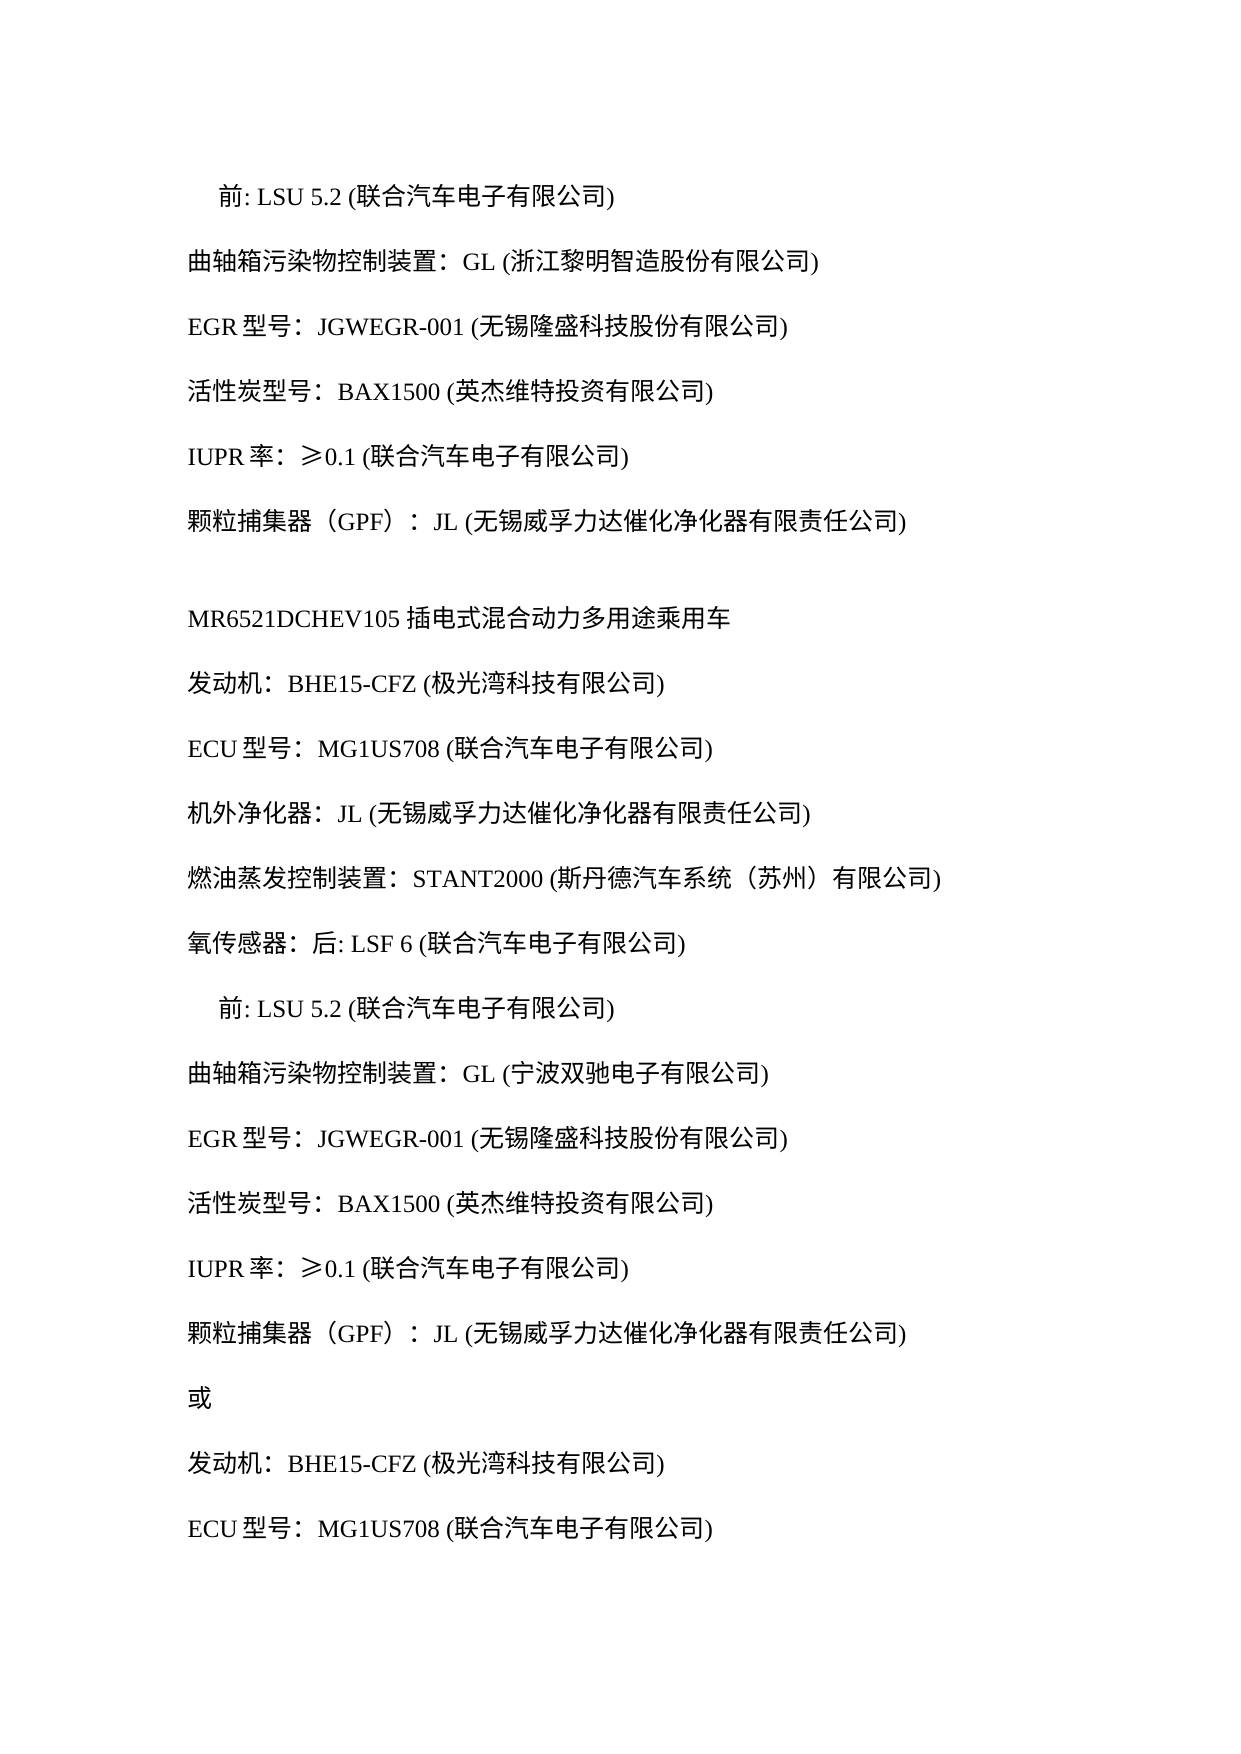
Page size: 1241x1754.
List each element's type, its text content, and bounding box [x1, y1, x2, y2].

text IUPR率：≥0.1 (联合汽车电子有限公司) [187, 422, 1053, 487]
text IUPR率：≥0.1 (联合汽车电子有限公司) [187, 1234, 1053, 1299]
text 前: LSU 5.2 (联合汽车电子有限公司) [187, 162, 1053, 227]
text 颗粒捕集器（GPF）：JL (无锡威孚力达催化净化器有限责任公司) [187, 1299, 1053, 1364]
text 曲轴箱污染物控制装置：GL (浙江黎明智造股份有限公司) [187, 227, 1053, 292]
text EGR型号：JGWEGR-001 (无锡隆盛科技股份有限公司) [187, 292, 1053, 357]
text 活性炭型号：BAX1500 (英杰维特投资有限公司) [187, 357, 1053, 422]
text 发动机：BHE15-CFZ (极光湾科技有限公司) [187, 1429, 1053, 1494]
text 颗粒捕集器（GPF）：JL (无锡威孚力达催化净化器有限责任公司) [187, 487, 1053, 552]
text 燃油蒸发控制装置：STANT2000 (斯丹德汽车系统（苏州）有限公司) [187, 844, 1053, 909]
text 或 [187, 1364, 1053, 1429]
text 活性炭型号：BAX1500 (英杰维特投资有限公司) [187, 1169, 1053, 1234]
text EGR型号：JGWEGR-001 (无锡隆盛科技股份有限公司) [187, 1104, 1053, 1169]
text ECU型号：MG1US708 (联合汽车电子有限公司) [187, 1494, 1053, 1559]
text 机外净化器：JL (无锡威孚力达催化净化器有限责任公司) [187, 779, 1053, 844]
text 曲轴箱污染物控制装置：GL (宁波双驰电子有限公司) [187, 1039, 1053, 1104]
text 前: LSU 5.2 (联合汽车电子有限公司) [187, 974, 1053, 1039]
text MR6521DCHEV105 插电式混合动力多用途乘用车 [187, 584, 1053, 649]
text ECU型号：MG1US708 (联合汽车电子有限公司) [187, 714, 1053, 779]
text 氧传感器：后: LSF 6 (联合汽车电子有限公司) [187, 909, 1053, 974]
text 发动机：BHE15-CFZ (极光湾科技有限公司) [187, 649, 1053, 714]
